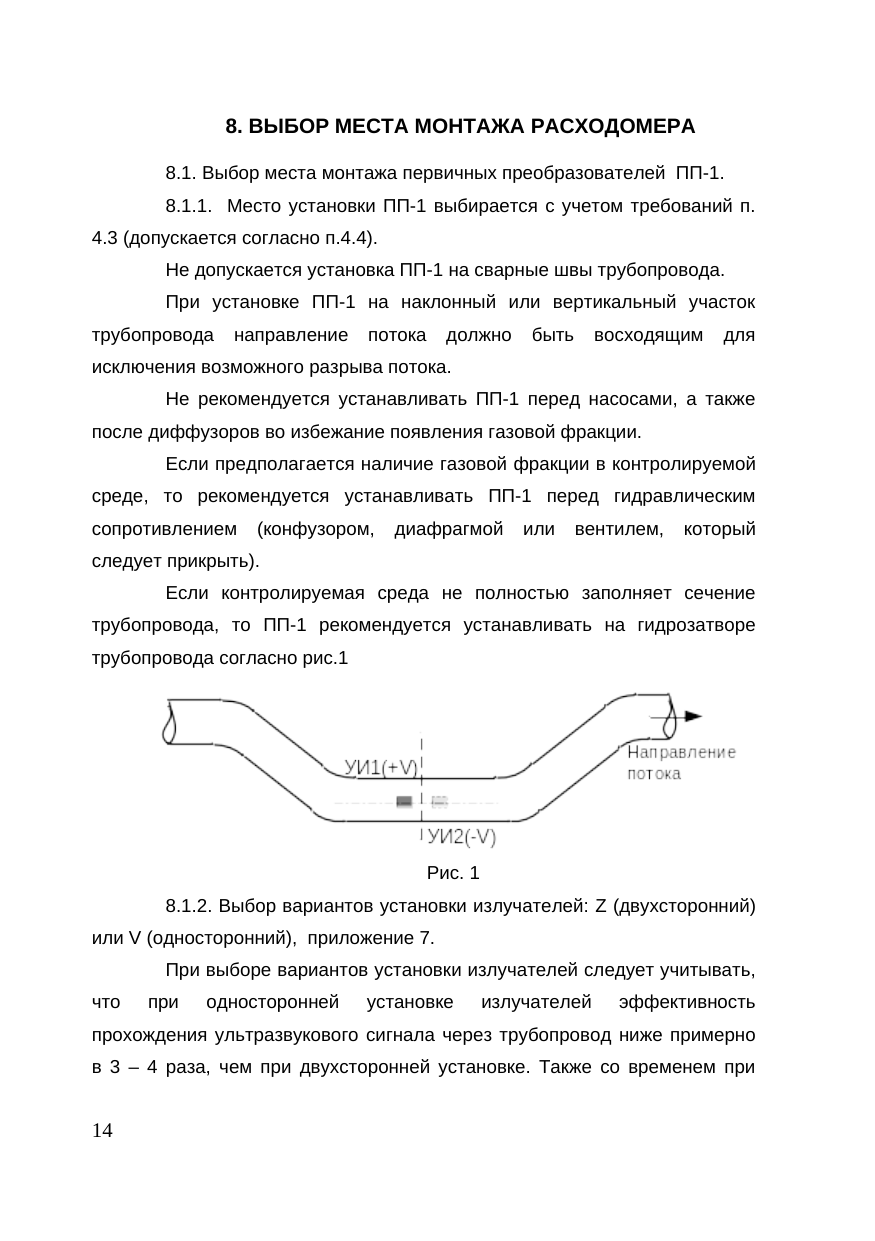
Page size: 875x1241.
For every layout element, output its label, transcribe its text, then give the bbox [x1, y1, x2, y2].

text Если контролируемая среда не полностью заполняет сечение трубопровода, то ПП-1 рекомендуется устанавливать на гидрозатворе трубопровода согласно рис.1 [92, 582, 756, 668]
text 8.1.1. Место установки ПП-1 выбирается с учетом требований п. 4.3 (допускается согласно п.4.4). [92, 194, 756, 248]
text Не рекомендуется устанавливать ПП-1 перед насосами, а также после диффузоров во избежание появления газовой фракции. [92, 388, 756, 442]
text Рис. 1 [151, 679, 756, 884]
text 8.1.2. Выбор вариантов установки излучателей: Z (двухсторонний) или V (односторонний), приложение 7. [92, 894, 756, 948]
text При установке ПП-1 на наклонный или вертикальный участок трубопровода направление потока должно быть восходящим для исключения возможного разрыва потока. [92, 291, 756, 377]
subtitle 8. ВЫБОР МЕСТА МОНТАЖА РАСХОДОМЕРА [92, 114, 756, 138]
text 8.1. Выбор места монтажа первичных преобразователей ПП-1. [92, 162, 756, 184]
text Не допускается установка ПП-1 на сварные швы трубопровода. [92, 259, 756, 281]
text Если предполагается наличие газовой фракции в контролируемой среде, то рекомендуется устанавливать ПП-1 перед гидравлическим сопротивлением (конфузором, диафрагмой или вентилем, который следует прикрыть). [92, 453, 756, 571]
